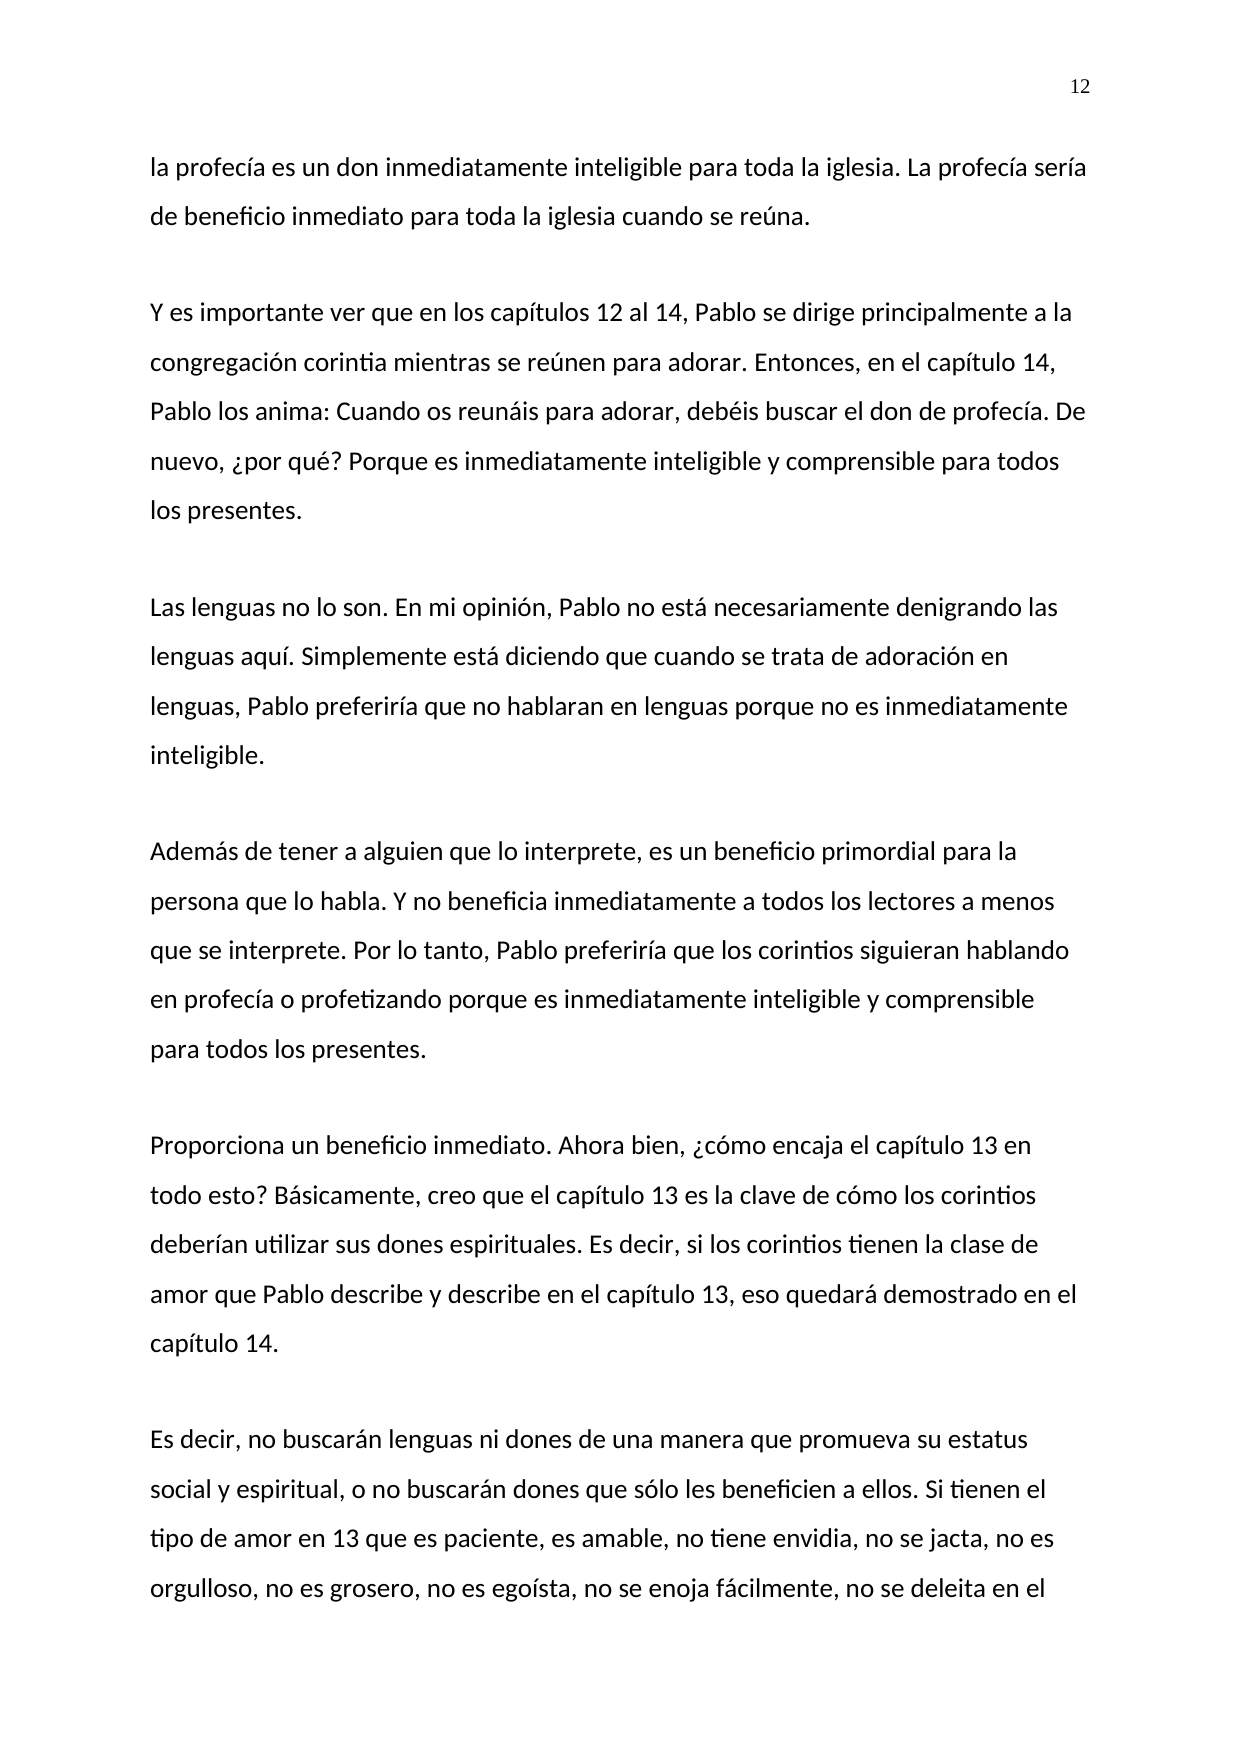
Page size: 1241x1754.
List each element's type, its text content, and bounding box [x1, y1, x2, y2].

text Y es importante ver que en los capítulos 12 al 14, Pablo se dirige principalmente a la congregación corintia mientras se reúnen para adorar. Entonces, en el capítulo 14, Pablo los anima: Cuando os reunáis para adorar, debéis buscar el don de profecía. De nuevo, ¿por qué? Porque es inmediatamente inteligible y comprensible para todos los presentes. [150, 296, 1090, 527]
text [150, 150, 1090, 232]
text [150, 1422, 1090, 1604]
text Además de tener a alguien que lo interprete, es un beneficio primordial para la persona que lo habla. Y no beneficia inmediatamente a todos los lectores a menos que se interprete. Por lo tanto, Pablo preferiría que los corintios siguieran hablando en profecía o profetizando porque es inmediatamente inteligible y comprensible para todos los presentes. [150, 834, 1090, 1065]
text Proporciona un beneficio inmediato. Ahora bien, ¿cómo encaja el capítulo 13 en todo esto? Básicamente, creo que el capítulo 13 es la clave de cómo los corintios deberían utilizar sus dones espirituales. Es decir, si los corintios tienen la clase de amor que Pablo describe y describe en el capítulo 13, eso quedará demostrado en el capítulo 14. [150, 1128, 1090, 1359]
text Las lenguas no lo son. En mi opinión, Pablo no está necesariamente denigrando las lenguas aquí. Simplemente está diciendo que cuando se trata de adoración en lenguas, Pablo preferiría que no hablaran en lenguas porque no es inmediatamente inteligible. [150, 590, 1090, 771]
